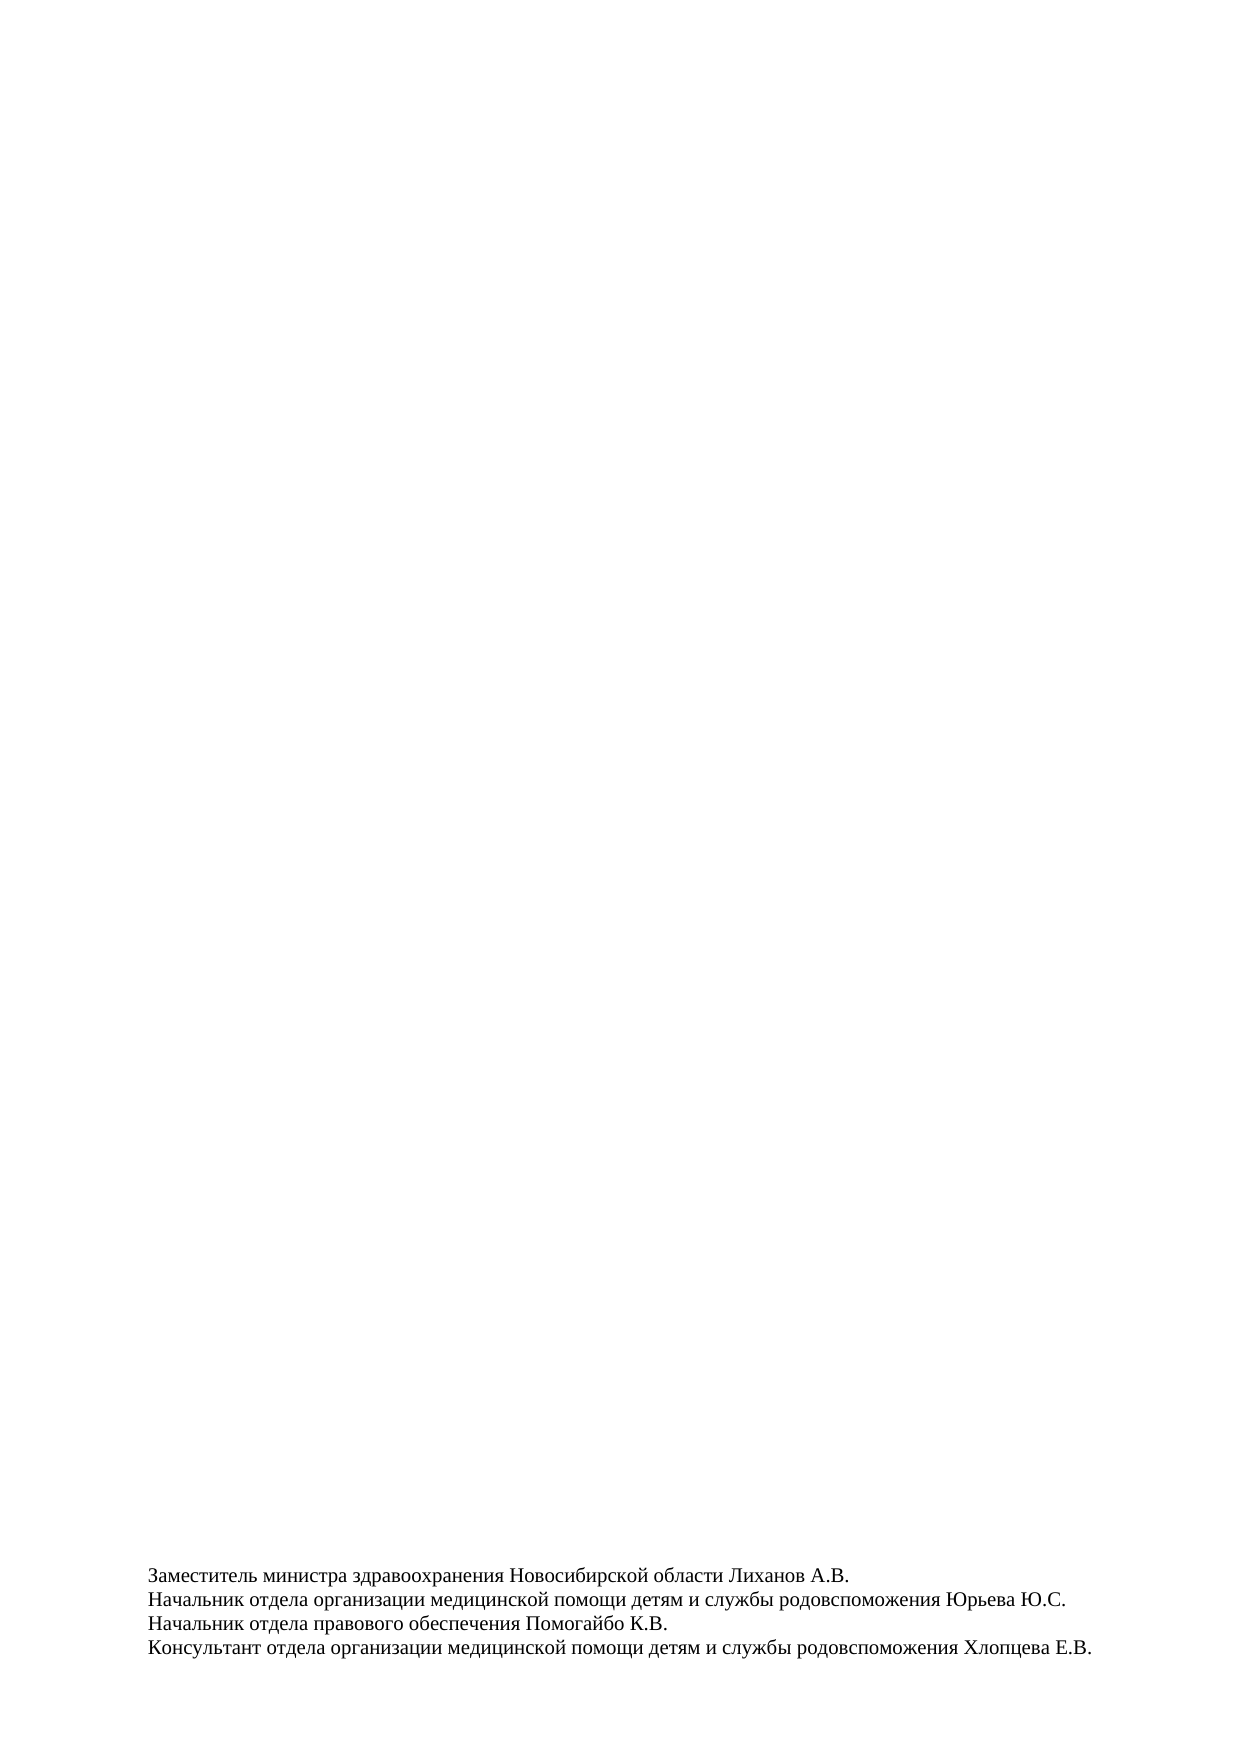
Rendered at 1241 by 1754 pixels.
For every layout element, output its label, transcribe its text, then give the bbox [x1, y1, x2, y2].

text Начальник отдела правового обеспечения Помогайбо К.В. [148, 1611, 1181, 1635]
text Начальник отдела организации медицинской помощи детям и службы родовспоможения Юрьева Ю.С. [148, 1587, 1181, 1611]
text Заместитель министра здравоохранения Новосибирской области Лиханов А.В. [148, 1563, 1181, 1587]
text Консультант отдела организации медицинской помощи детям и службы родовспоможения Хлопцева Е.В. [148, 1635, 1181, 1659]
